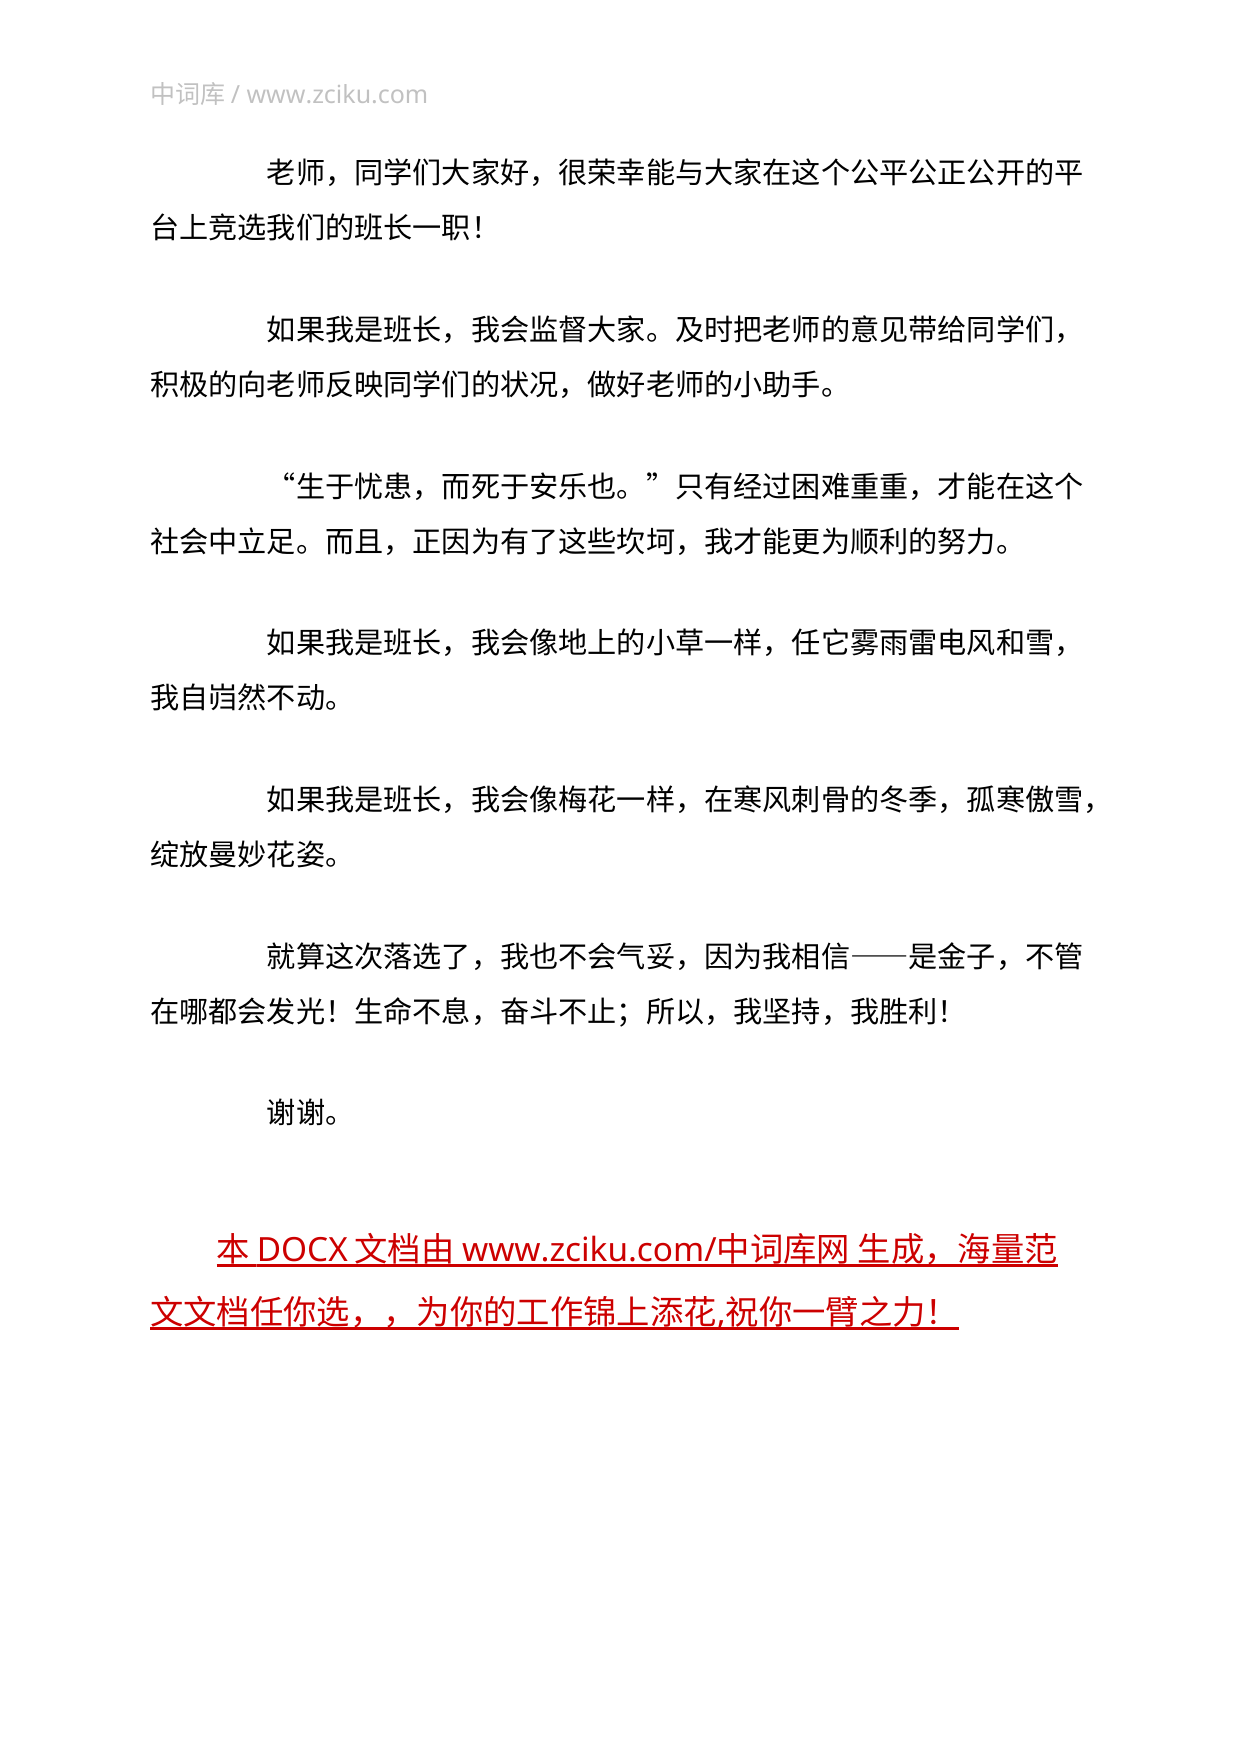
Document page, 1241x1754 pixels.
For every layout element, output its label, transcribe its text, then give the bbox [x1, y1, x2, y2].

text 本DOCX文档由 www.zciku.com/中词库网 生成，海量范文文档任你选，，为你的工作锦上添花,祝你一臂之力！ [150, 1223, 1090, 1334]
text 谢谢。 [150, 1090, 1090, 1132]
text 如果我是班长，我会像梅花一样，在寒风刺骨的冬季，孤寒傲雪，绽放曼妙花姿。 [150, 777, 1090, 874]
text “生于忧患，而死于安乐也。”只有经过困难重重，才能在这个社会中立足。而且，正因为有了这些坎坷，我才能更为顺利的努力。 [150, 463, 1090, 561]
text 如果我是班长，我会监督大家。及时把老师的意见带给同学们，积极的向老师反映同学们的状况，做好老师的小助手。 [150, 307, 1090, 404]
text 如果我是班长，我会像地上的小草一样，任它雾雨雷电风和雪，我自岿然不动。 [150, 620, 1090, 717]
text 就算这次落选了，我也不会气妥，因为我相信——是金子，不管在哪都会发光！生命不息，奋斗不止；所以，我坚持，我胜利！ [150, 933, 1090, 1031]
text 老师，同学们大家好，很荣幸能与大家在这个公平公正公开的平台上竞选我们的班长一职！ [150, 150, 1090, 247]
